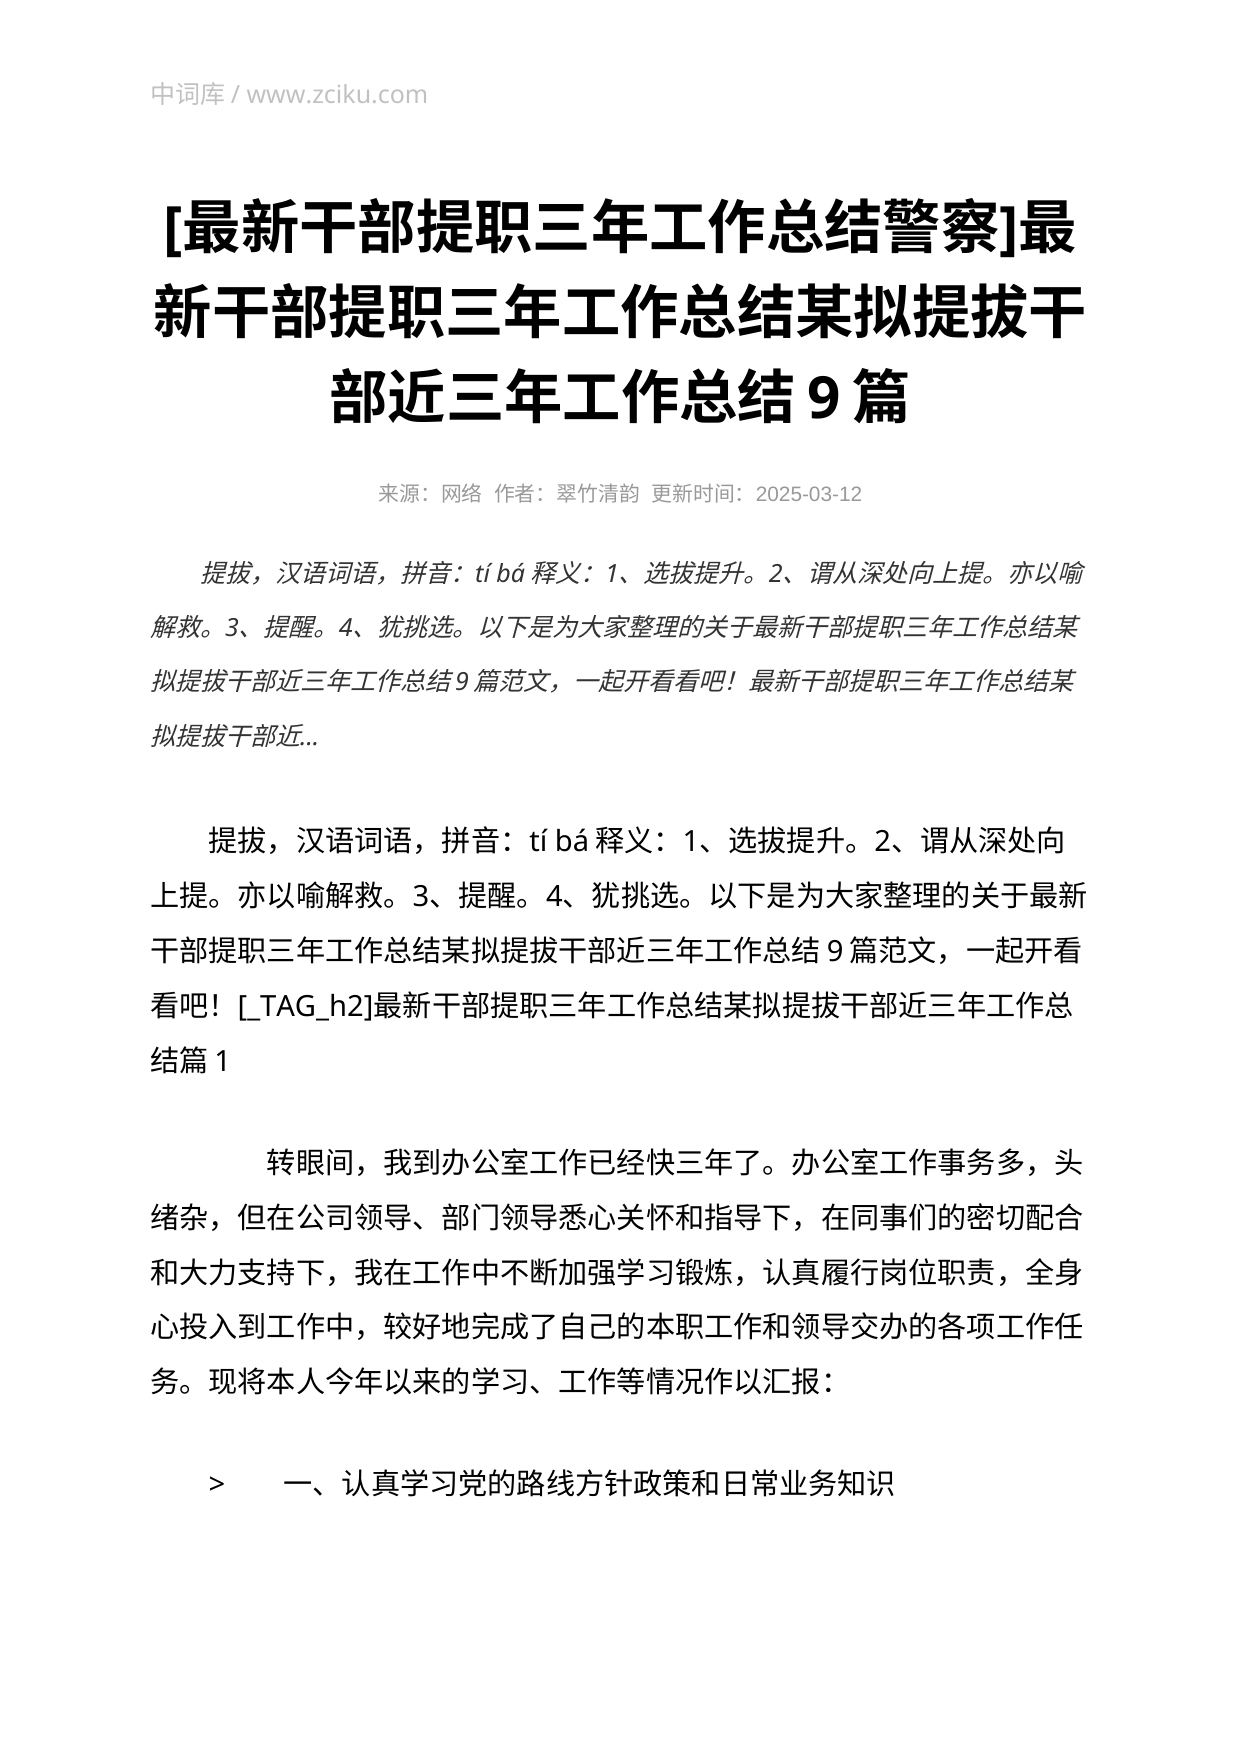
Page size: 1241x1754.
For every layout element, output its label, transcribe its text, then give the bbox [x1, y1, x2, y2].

subtitle [最新干部提职三年工作总结警察]最新干部提职三年工作总结某拟提拔干部近三年工作总结9篇 [150, 181, 1090, 435]
text 提拔，汉语词语，拼音：tí bá释义：1、选拔提升。2、谓从深处向上提。亦以喻解救。3、提醒。4、犹挑选。以下是为大家整理的关于最新干部提职三年工作总结某拟提拔干部近三年工作总结9篇范文，一起开看看吧！最新干部提职三年工作总结某拟提拔干部近... [150, 553, 1090, 752]
text 来源：网络 作者：翠竹清韵 更新时间：2025-03-12 [150, 482, 1090, 506]
text 提拔，汉语词语，拼音：tí bá释义：1、选拔提升。2、谓从深处向上提。亦以喻解救。3、提醒。4、犹挑选。以下是为大家整理的关于最新干部提职三年工作总结某拟提拔干部近三年工作总结9篇范文，一起开看看吧！[_TAG_h2]最新干部提职三年工作总结某拟提拔干部近三年工作总结篇1 [150, 817, 1090, 1080]
text 转眼间，我到办公室工作已经快三年了。办公室工作事务多，头绪杂，但在公司领导、部门领导悉心关怀和指导下，在同事们的密切配合和大力支持下，我在工作中不断加强学习锻炼，认真履行岗位职责，全身心投入到工作中，较好地完成了自己的本职工作和领导交办的各项工作任务。现将本人今年以来的学习、工作等情况作以汇报： [150, 1139, 1090, 1401]
text > 一、认真学习党的路线方针政策和日常业务知识 [150, 1461, 1090, 1503]
